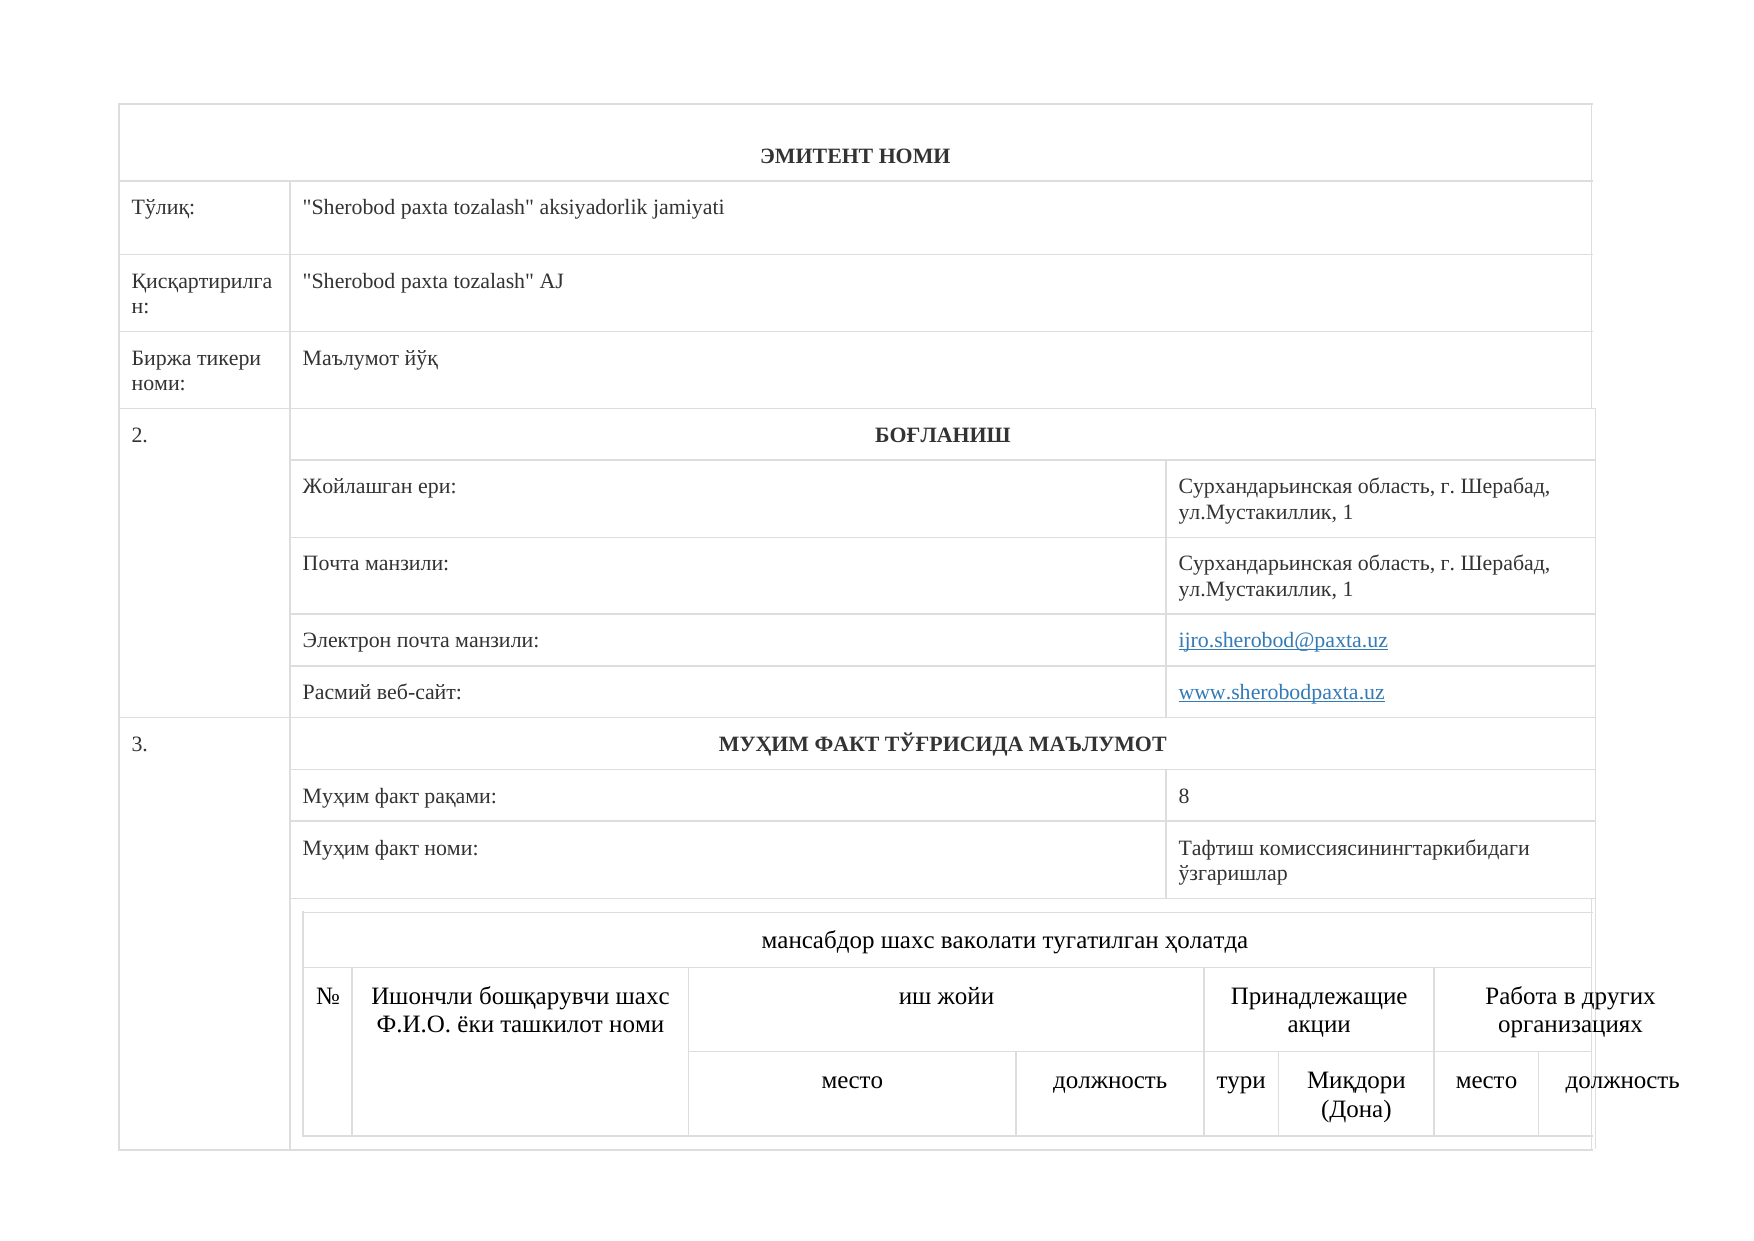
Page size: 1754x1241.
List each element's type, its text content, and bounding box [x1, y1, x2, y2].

table_cell Расмий веб-сайт: [291, 667, 1165, 717]
table_cell ijro.sherobod@paxta.uz [1167, 615, 1595, 665]
table_cell "Sherobod paxta tozalash" AJ [291, 255, 1591, 331]
table_cell Муҳим факт номи: [291, 822, 1165, 897]
table_cell Маълумот йўқ [291, 332, 1591, 408]
table_cell [291, 899, 1591, 1149]
table_cell Электрон почта манзили: [291, 615, 1165, 665]
table_cell Жойлашган ери: [291, 461, 1165, 536]
table_cell Сурхандарьинская область, г. Шерабад, ул.Мустакиллик, 1 [1167, 461, 1595, 536]
table_cell Тўлиқ: [120, 182, 289, 254]
table_cell БОҒЛАНИШ [291, 409, 1595, 459]
table_cell Почта манзили: [291, 538, 1165, 613]
table_cell Қисқартирилган: [120, 255, 289, 331]
table_cell МУҲИМ ФАКТ ТЎҒРИСИДА МАЪЛУМОТ [291, 718, 1595, 769]
table_cell Тафтиш комиссиясинингтаркибидаги ўзгаришлар [1167, 822, 1595, 897]
table_cell www.sherobodpaxta.uz [1167, 667, 1595, 717]
table_cell 3. [120, 718, 289, 1149]
table_cell "Sherobod paxta tozalash" aksiyadorlik jamiyati [291, 182, 1591, 254]
table_header ЭМИТЕНТ НОМИ [120, 105, 1591, 180]
table_cell 2. [120, 409, 289, 717]
table_cell Биржа тикери номи: [120, 332, 289, 408]
table_cell 8 [1167, 770, 1595, 820]
table_cell Муҳим факт рақами: [291, 770, 1165, 820]
table_cell Сурхандарьинская область, г. Шерабад, ул.Мустакиллик, 1 [1167, 538, 1595, 613]
